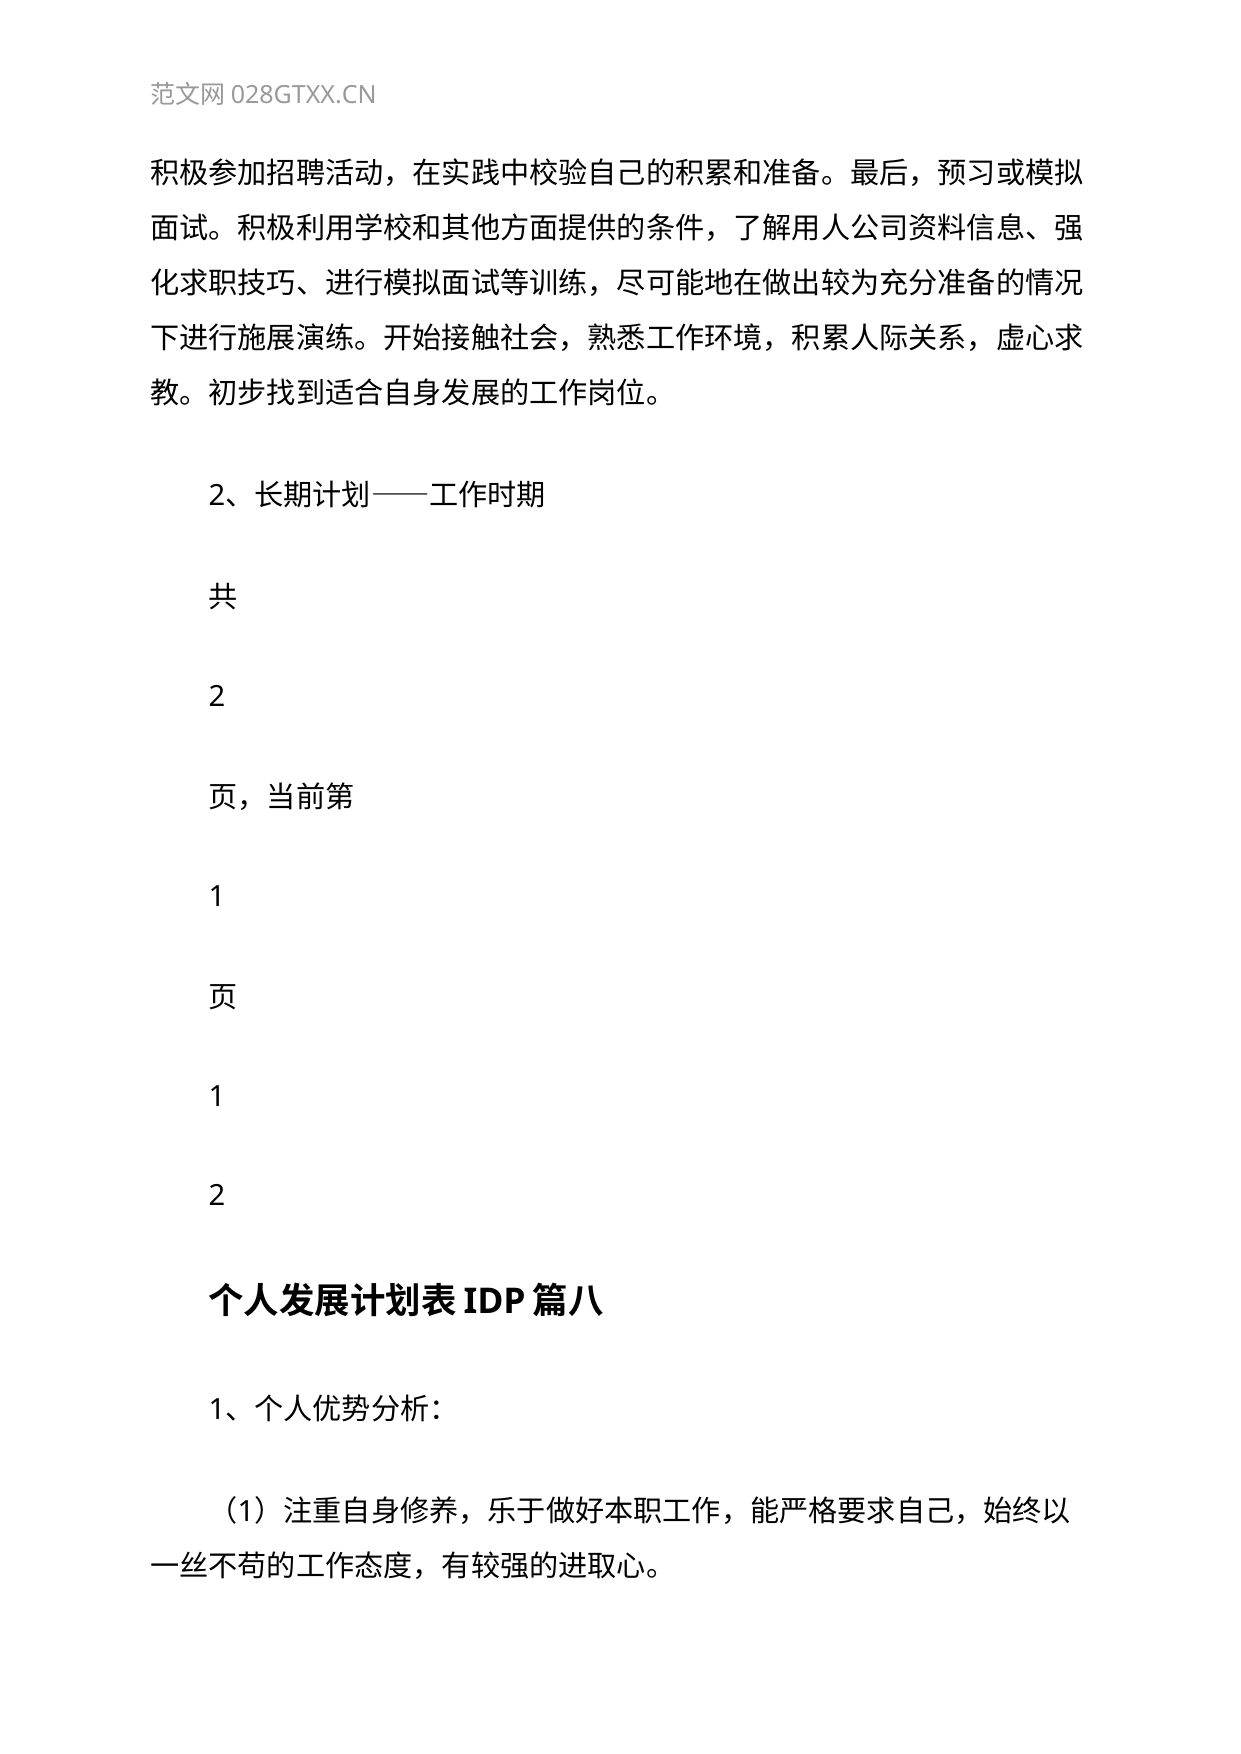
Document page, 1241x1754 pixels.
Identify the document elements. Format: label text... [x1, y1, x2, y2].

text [150, 150, 1090, 412]
text 共 [150, 573, 1090, 616]
text 2、长期计划——工作时期 [150, 471, 1090, 514]
text 2 [150, 1174, 1090, 1214]
text 个人发展计划表IDP篇八 [150, 1272, 1090, 1324]
text 1、个人优势分析： [150, 1386, 1090, 1428]
text 2 [150, 675, 1090, 715]
text 1 [150, 875, 1090, 915]
text 页，当前第 [150, 773, 1090, 816]
text （1）注重自身修养，乐于做好本职工作，能严格要求自己，始终以一丝不苟的工作态度，有较强的进取心。 [150, 1488, 1090, 1585]
text 1 [150, 1076, 1090, 1115]
text 页 [150, 974, 1090, 1016]
